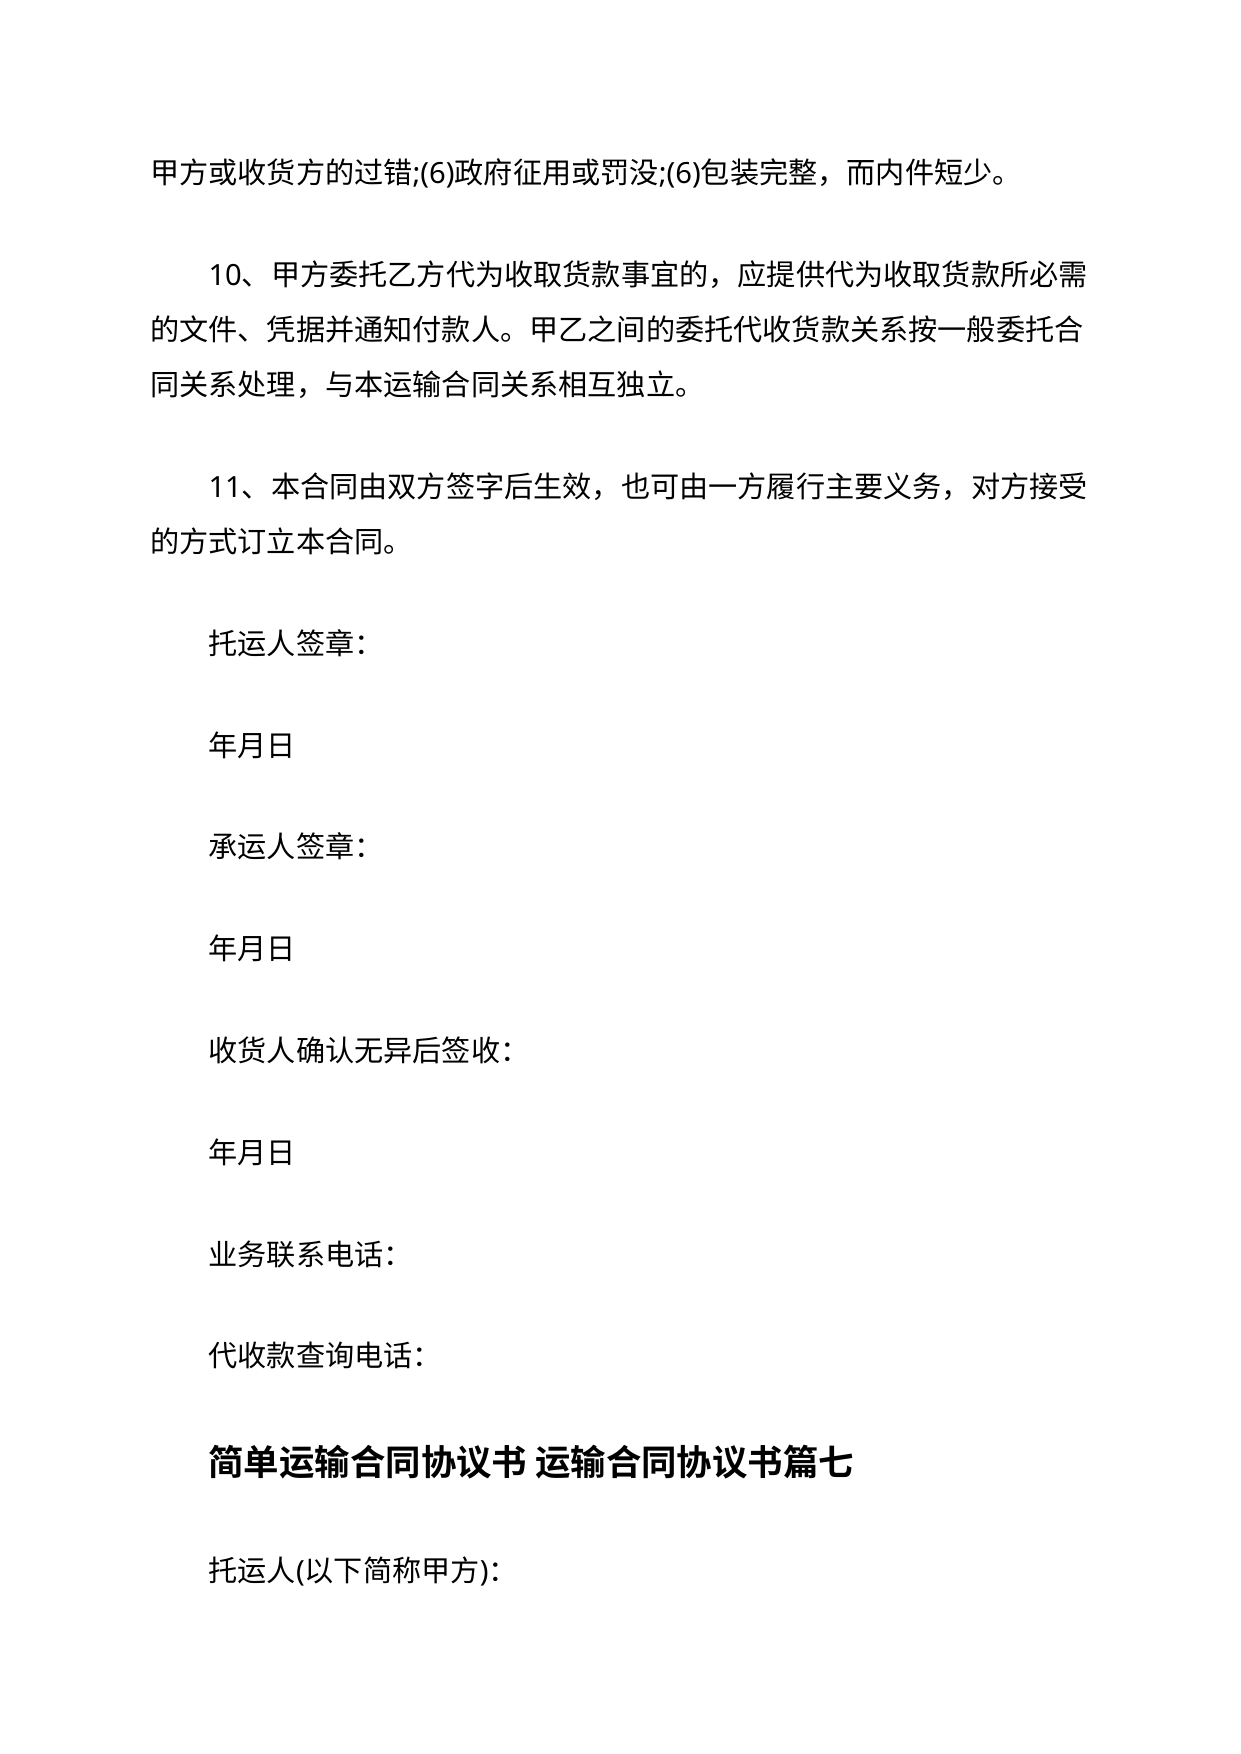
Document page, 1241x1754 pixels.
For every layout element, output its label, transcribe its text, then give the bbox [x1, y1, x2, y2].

text 年月日 [150, 1129, 1090, 1172]
text 10、甲方委托乙方代为收取货款事宜的，应提供代为收取货款所必需的文件、凭据并通知付款人。甲乙之间的委托代收货款关系按一般委托合同关系处理，与本运输合同关系相互独立。 [150, 252, 1090, 404]
text 业务联系电话： [150, 1231, 1090, 1273]
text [150, 150, 1090, 192]
text 简单运输合同协议书 运输合同协议书篇七 [150, 1434, 1090, 1486]
text 年月日 [150, 722, 1090, 764]
text 代收款查询电话： [150, 1333, 1090, 1375]
text 年月日 [150, 926, 1090, 968]
text 托运人签章： [150, 620, 1090, 663]
text 托运人(以下简称甲方)： [150, 1548, 1090, 1590]
text 收货人确认无异后签收： [150, 1027, 1090, 1070]
text 承运人签章： [150, 824, 1090, 866]
text 11、本合同由双方签字后生效，也可由一方履行主要义务，对方接受的方式订立本合同。 [150, 464, 1090, 561]
